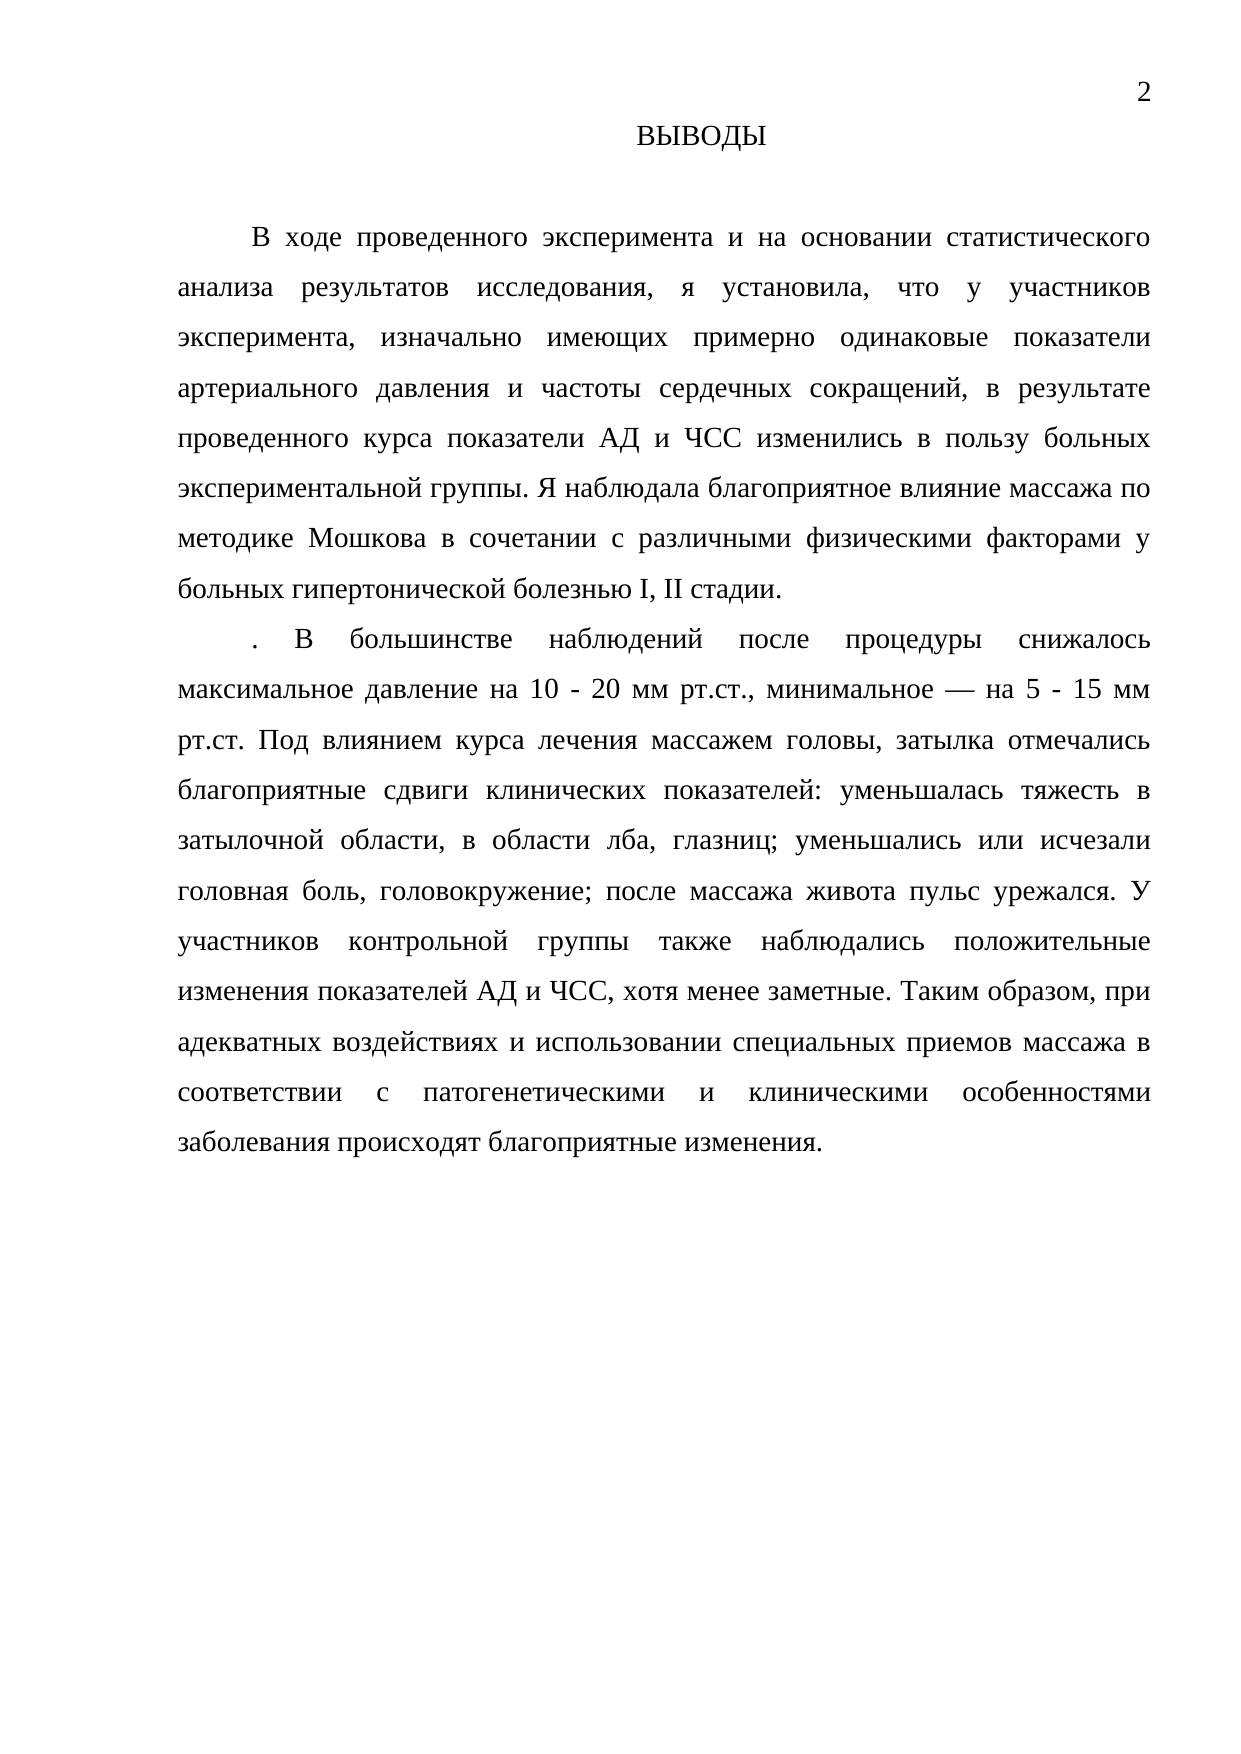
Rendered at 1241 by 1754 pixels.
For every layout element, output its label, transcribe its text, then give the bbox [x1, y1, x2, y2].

text В ходе проведенного эксперимента и на основании статистического анализа результатов исследования, я установила, что у участников эксперимента, изначально имеющих примерно одинаковые показатели артериального давления и частоты сердечных сокращений, в результате проведенного курса показатели АД и ЧСС изменились в пользу больных экспериментальной группы. Я наблюдала благоприятное влияние массажа по методике Мошкова в сочетании с различными физическими факторами у больных гипертонической болезнью I, II стадии. [177, 219, 1152, 604]
text ВЫВОДЫ [177, 118, 1152, 152]
text . В большинстве наблюдений после процедуры снижалось максимальное давление на 10 - рт.ст., минимальное — на 5 - рт.ст. Под влиянием курса лечения массажем головы, затылка отмечались благоприятные сдвиги клинических показателей: уменьшалась тяжесть в затылочной области, в области лба, глазниц; уменьшались или исчезали головная боль, головокружение; после массажа живота пульс урежался. У участников контрольной группы также наблюдались положительные изменения показателей АД и ЧСС, хотя менее заметные. Таким образом, при адекватных воздействиях и использовании специальных приемов массажа в соответствии с патогенетическими и клиническими особенностями заболевания происходят благоприятные изменения. [177, 621, 1152, 1158]
